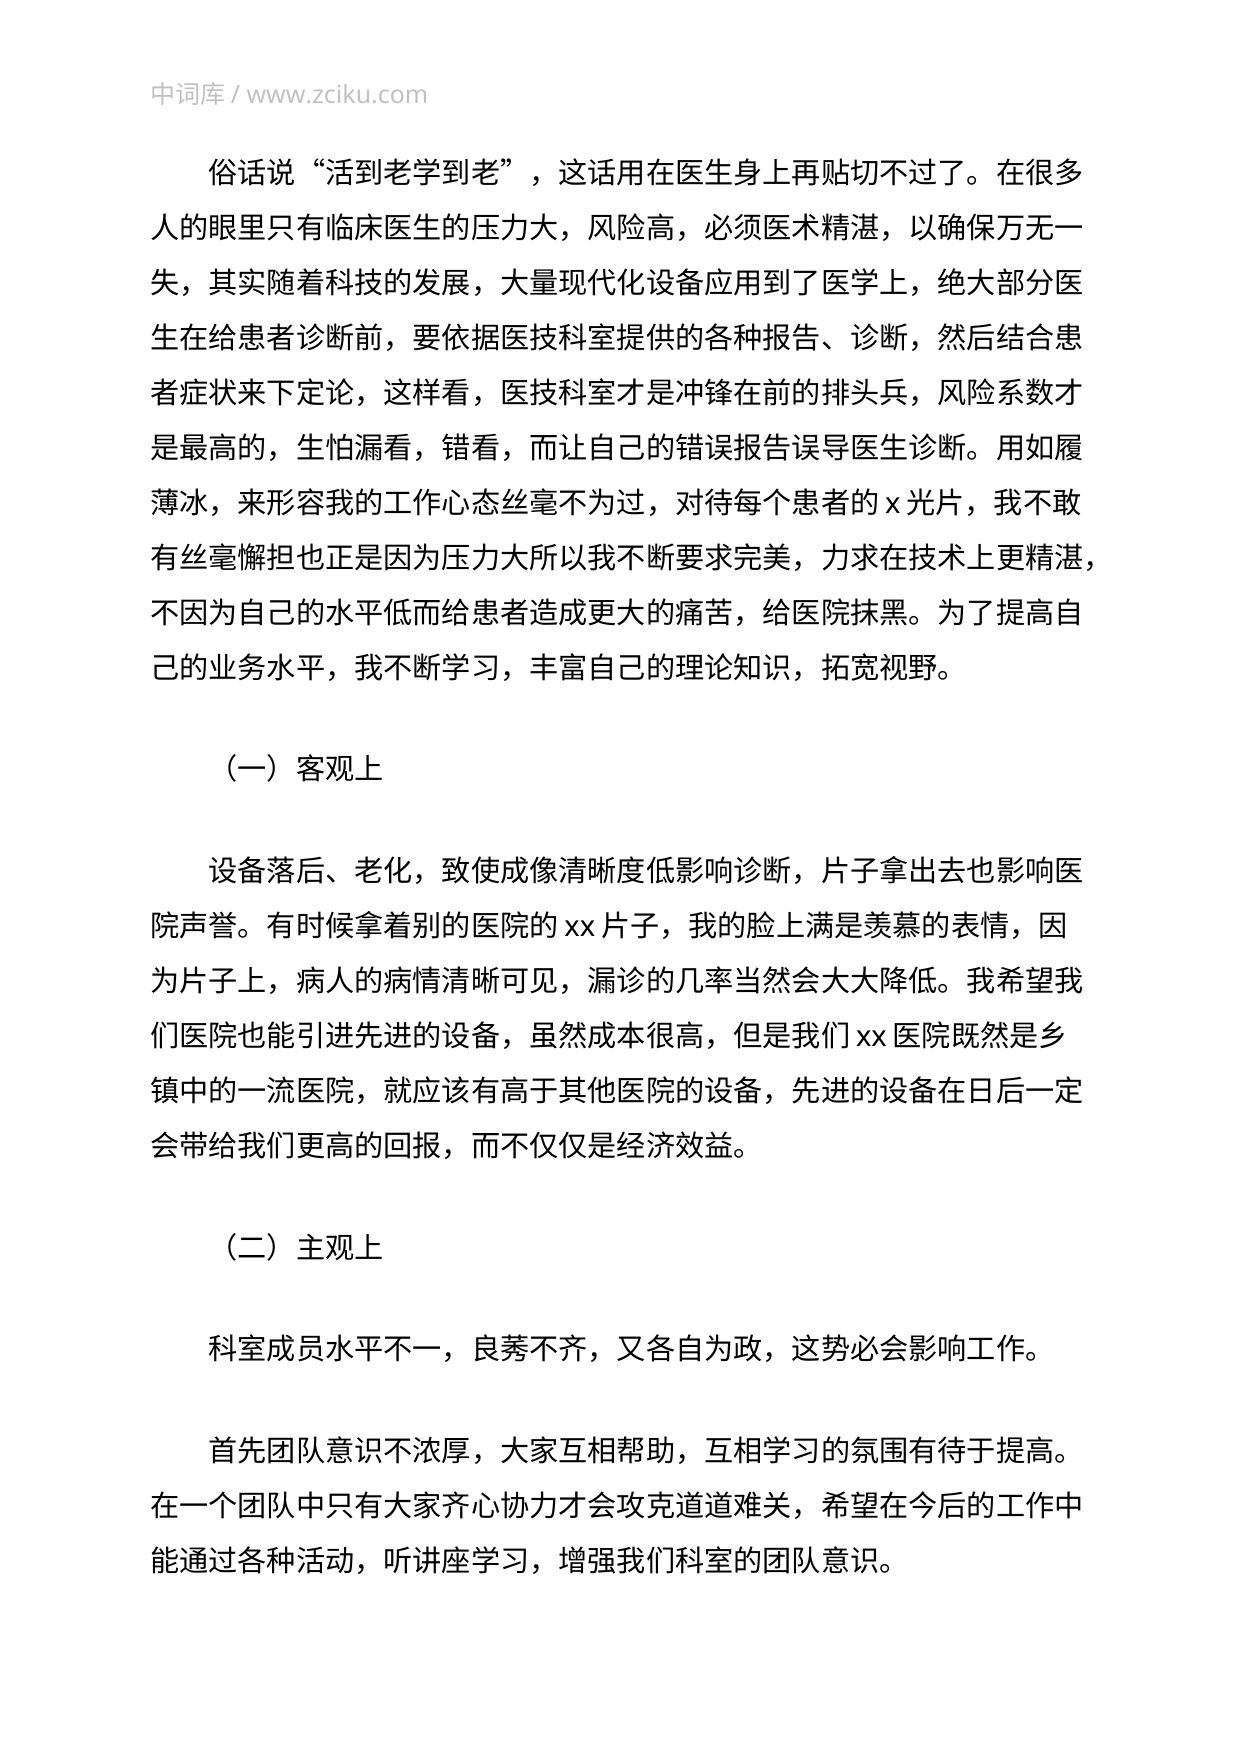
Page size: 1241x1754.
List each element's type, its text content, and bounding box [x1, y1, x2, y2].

text 俗话说“活到老学到老”，这话用在医生身上再贴切不过了。在很多人的眼里只有临床医生的压力大，风险高，必须医术精湛，以确保万无一失，其实随着科技的发展，大量现代化设备应用到了医学上，绝大部分医生在给患者诊断前，要依据医技科室提供的各种报告、诊断，然后结合患者症状来下定论，这样看，医技科室才是冲锋在前的排头兵，风险系数才是最高的，生怕漏看，错看，而让自己的错误报告误导医生诊断。用如履薄冰，来形容我的工作心态丝毫不为过，对待每个患者的x光片，我不敢有丝毫懈担也正是因为压力大所以我不断要求完美，力求在技术上更精湛，不因为自己的水平低而给患者造成更大的痛苦，给医院抹黑。为了提高自己的业务水平，我不断学习，丰富自己的理论知识，拓宽视野。 [150, 150, 1090, 686]
text （二）主观上 [150, 1224, 1090, 1266]
text （一）客观上 [150, 746, 1090, 788]
text 设备落后、老化，致使成像清晰度低影响诊断，片子拿出去也影响医院声誉。有时候拿着别的医院的xx片子，我的脸上满是羡慕的表情，因为片子上，病人的病情清晰可见，漏诊的几率当然会大大降低。我希望我们医院也能引进先进的设备，虽然成本很高，但是我们xx医院既然是乡镇中的一流医院，就应该有高于其他医院的设备，先进的设备在日后一定会带给我们更高的回报，而不仅仅是经济效益。 [150, 848, 1090, 1165]
text 科室成员水平不一，良莠不齐，又各自为政，这势必会影响工作。 [150, 1326, 1090, 1368]
text 首先团队意识不浓厚，大家互相帮助，互相学习的氛围有待于提高。在一个团队中只有大家齐心协力才会攻克道道难关，希望在今后的工作中能通过各种活动，听讲座学习，增强我们科室的团队意识。 [150, 1428, 1090, 1580]
